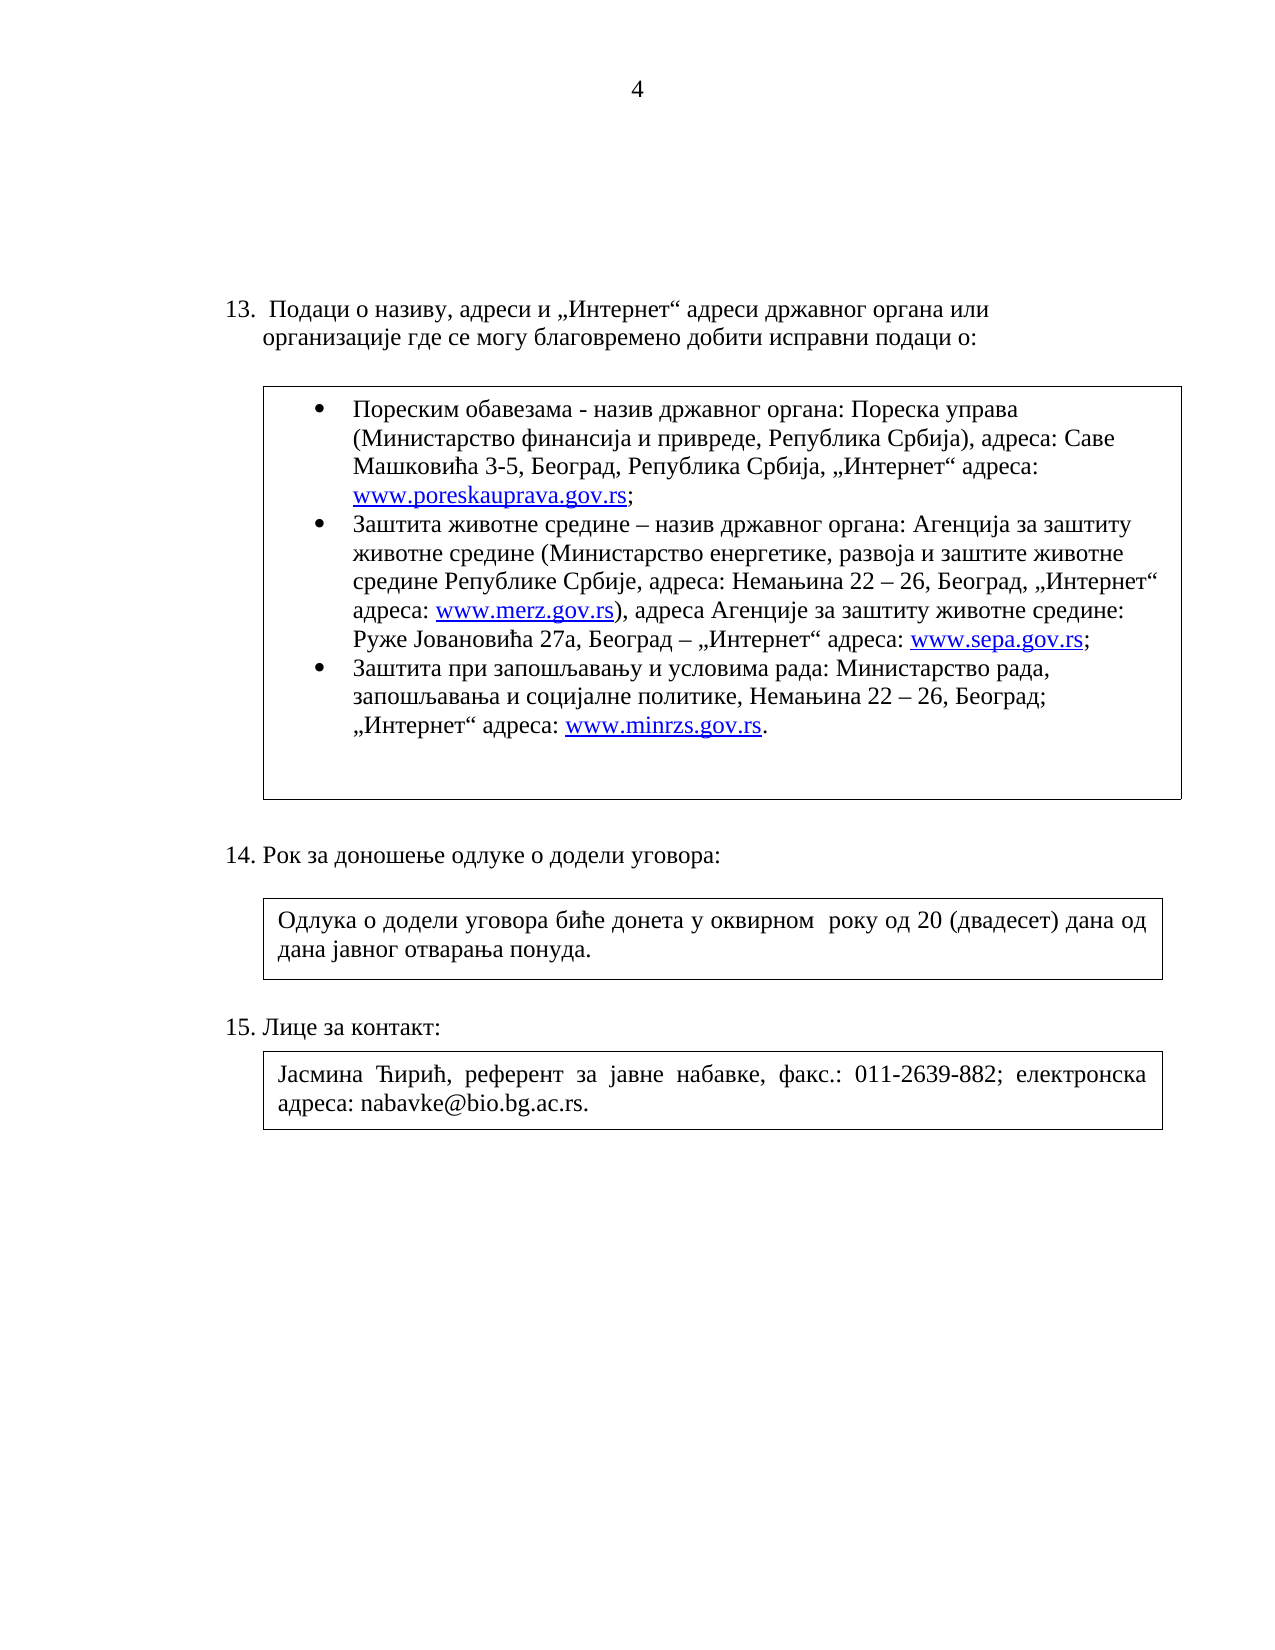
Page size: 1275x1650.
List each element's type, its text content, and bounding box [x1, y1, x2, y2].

text 13. Подаци о називу, адреси и „Интернет“ адреси државног органа или организације где се могу благовремено добити исправни подаци о: [225, 294, 1087, 351]
text 15. Лице за контакт: [206, 1012, 1087, 1041]
text 14. Рок за доношење одлуке о додели уговора: [206, 840, 1087, 869]
